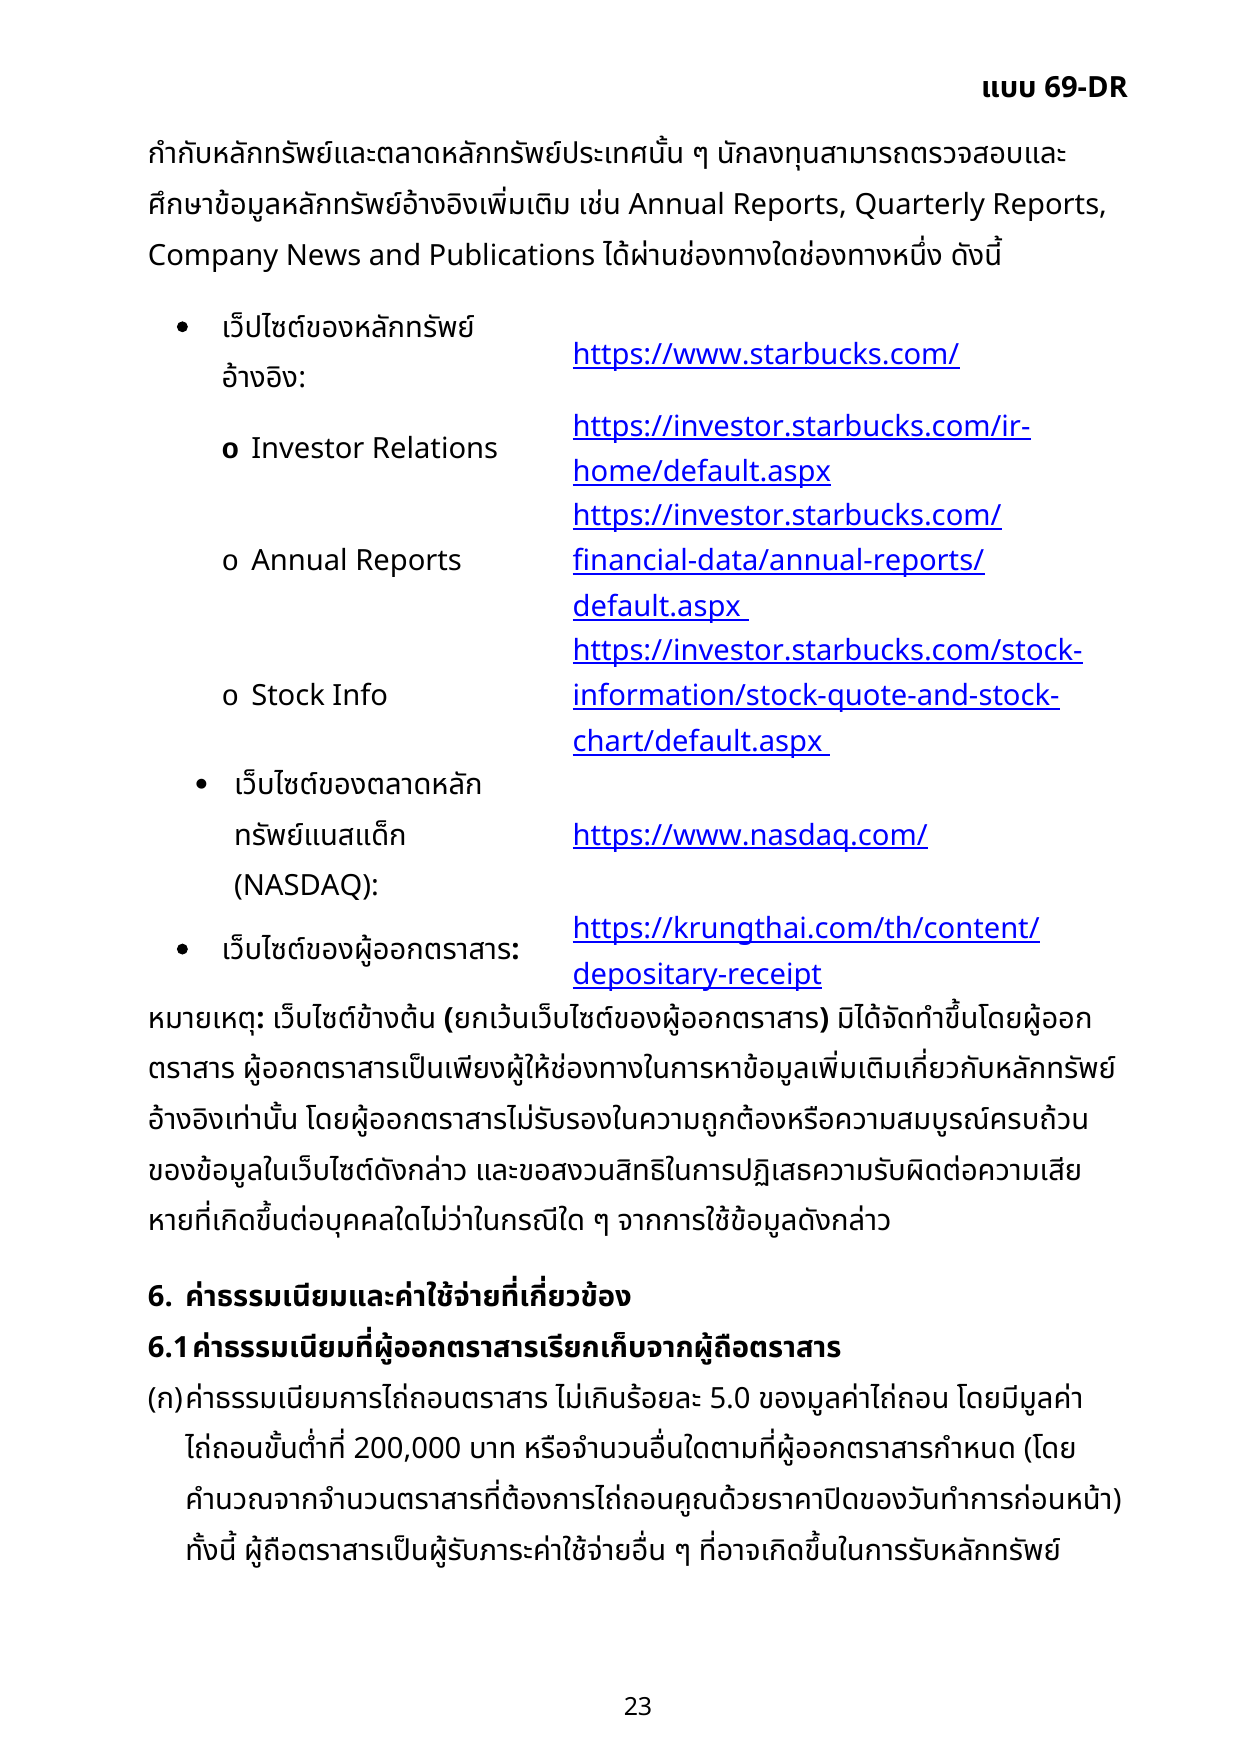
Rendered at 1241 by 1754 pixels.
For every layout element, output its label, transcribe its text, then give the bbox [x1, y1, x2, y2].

table_cell https://www.nasdaq.com/ [561, 764, 1107, 908]
table_cell https://investor.starbucks.com/ir-home/default.aspx [561, 405, 1107, 494]
table_cell Annual Reports [148, 494, 561, 629]
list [148, 1377, 1128, 1573]
table_cell https://investor.starbucks.com/financial-data/annual-reports/default.aspx [561, 494, 1107, 629]
table_header https://www.starbucks.com/ [561, 306, 1107, 405]
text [148, 133, 1128, 279]
table_header เว็ปไซต์ของหลักทรัพย์อ้างอิง: [148, 306, 561, 405]
table_cell เว็บไซต์ของตลาดหลักทรัพย์แนสแด็ก (NASDAQ): [148, 764, 561, 908]
list ค่าธรรมเนียมที่ผู้ออกตราสารเรียกเก็บจากผู้ถือตราสาร [148, 1326, 1128, 1370]
table_cell เว็บไซต์ของผู้ออกตราสาร: [148, 908, 561, 997]
table_cell https://krungthai.com/th/content/depositary-receipt [561, 908, 1107, 997]
table_cell Investor Relations [148, 405, 561, 494]
table_cell https://investor.starbucks.com/stock-information/stock-quote-and-stock-chart/default.aspx [561, 629, 1107, 763]
table_cell Stock Info [148, 629, 561, 763]
list ค่าธรรมเนียมและค่าใช้จ่ายที่เกี่ยวข้อง [148, 1275, 1128, 1319]
text หมายเหตุ: เว็บไซต์ข้างต้น (ยกเว้นเว็บไซต์ของผู้ออกตราสาร) มิได้จัดทำขึ้นโดยผู้ออกตราสาร ผู้ออกตราสารเป็นเพียงผู้ให้ช่องทางในการหาข้อมูลเพิ่มเติมเกี่ยวกับหลักทรัพย์อ้างอิงเท่านั้น โดยผู้ออกตราสารไม่รับรองในความถูกต้องหรือความสมบูรณ์ครบถ้วนของข้อมูลในเว็บไซต์ดังกล่าว และขอสงวนสิทธิในการปฏิเสธความรับผิดต่อความเสียหายที่เกิดขึ้นต่อบุคคลใดไม่ว่าในกรณีใด ๆ จากการใช้ข้อมูลดังกล่าว [148, 997, 1128, 1244]
